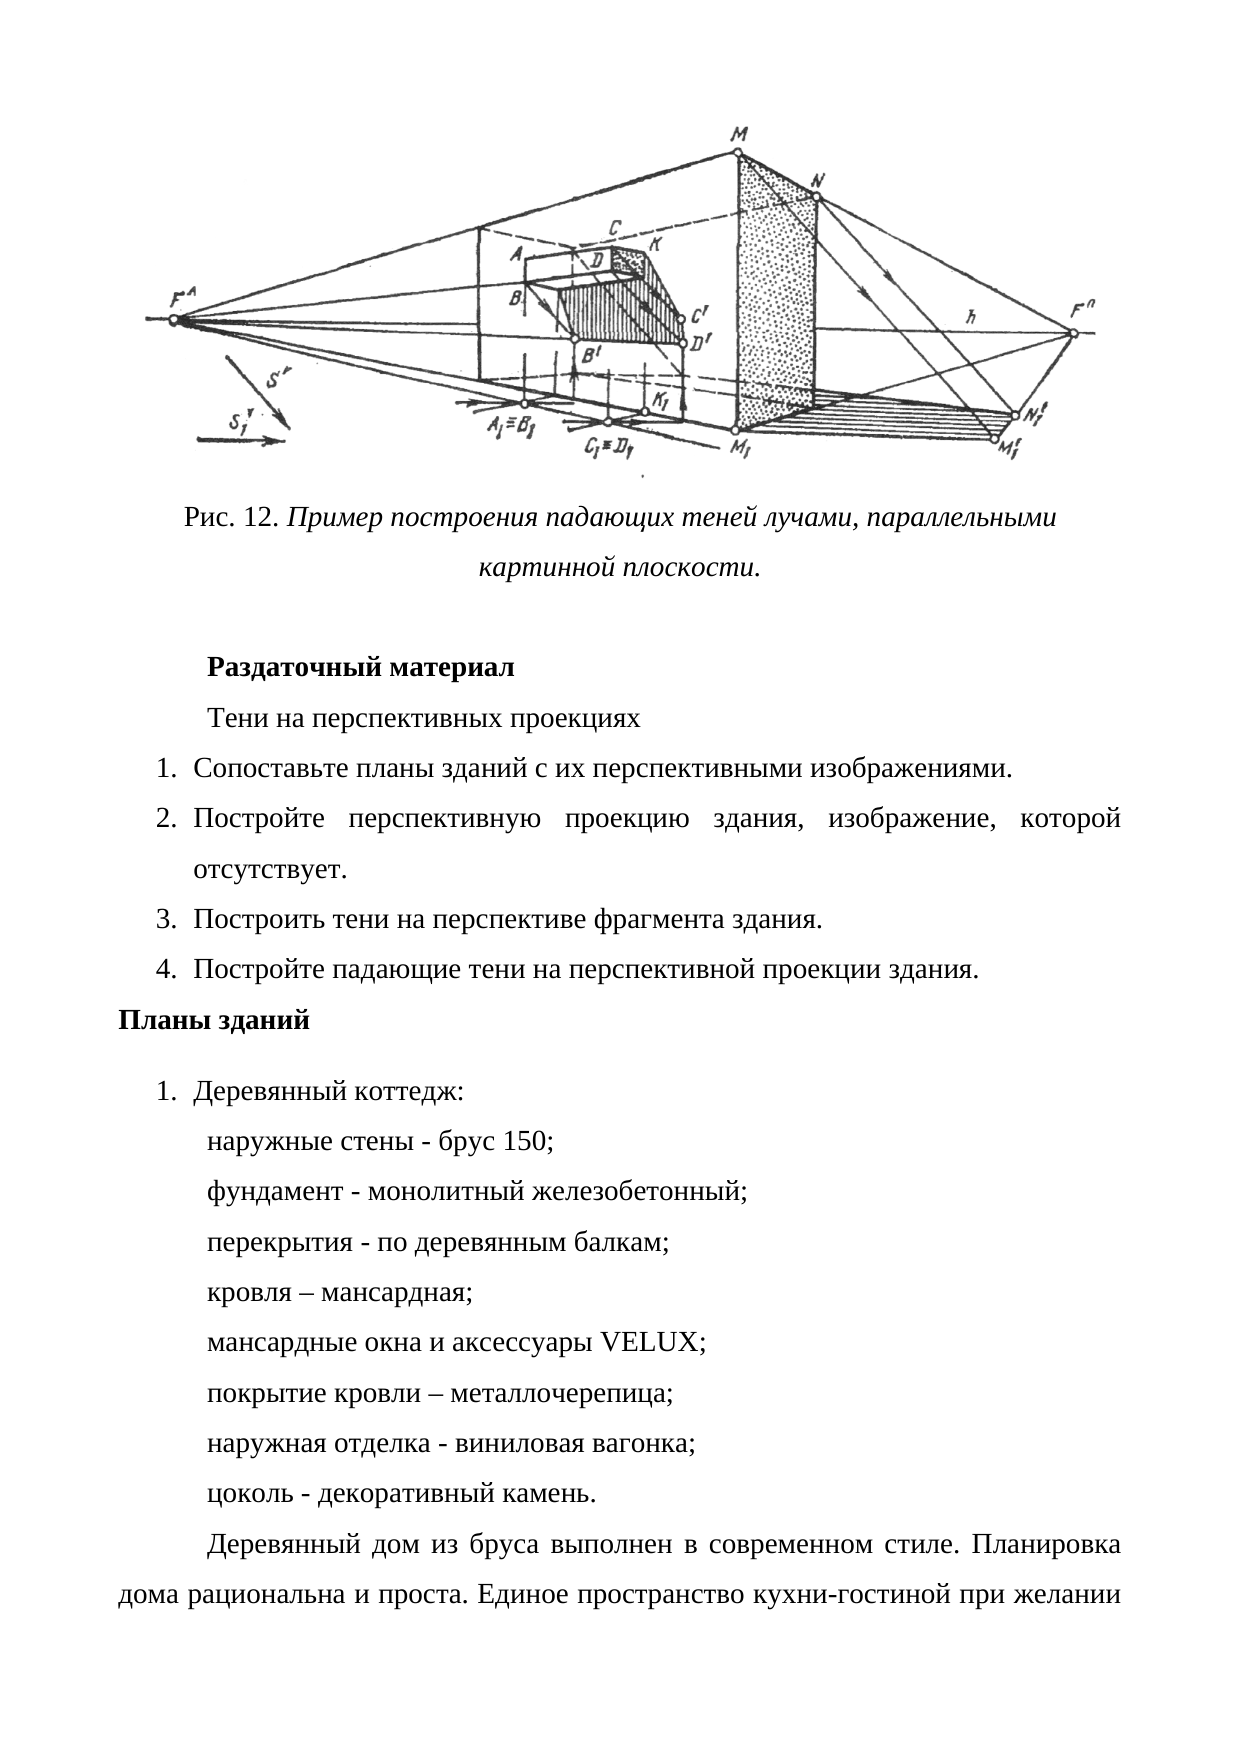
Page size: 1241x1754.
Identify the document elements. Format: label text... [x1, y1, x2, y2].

list Сопоставьте планы зданий с их перспективными изображениями. [156, 750, 1122, 784]
text наружная отделка - виниловая вагонка; [207, 1425, 1122, 1459]
text перекрытия - по деревянным балкам; [207, 1224, 1122, 1257]
text цоколь - декоративный камень. [207, 1475, 1122, 1509]
text покрытие кровли – металлочерепица; [207, 1375, 1122, 1408]
list Построить тени на перспективе фрагмента здания. [156, 901, 1122, 935]
list Постройте падающие тени на перспективной проекции здания. [156, 951, 1122, 985]
picture [144, 118, 1096, 485]
list Деревянный коттедж: [156, 1073, 1122, 1106]
text Планы зданий [118, 1002, 1122, 1035]
text кровля – мансардная; [207, 1274, 1122, 1308]
list Постройте перспективную проекцию здания, изображение, которой отсутствует. [156, 801, 1122, 884]
text наружные стены - брус 150; [207, 1123, 1122, 1157]
text Рис. 12. Пример построения падающих теней лучами, параллельными картинной плоскости. [118, 499, 1122, 582]
text мансардные окна и аксессуары VELUX; [207, 1324, 1122, 1358]
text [118, 1526, 1122, 1609]
text Тени на перспективных проекциях [118, 700, 1122, 733]
text Раздаточный материал [118, 649, 1122, 683]
text фундамент - монолитный железобетонный; [207, 1173, 1122, 1207]
